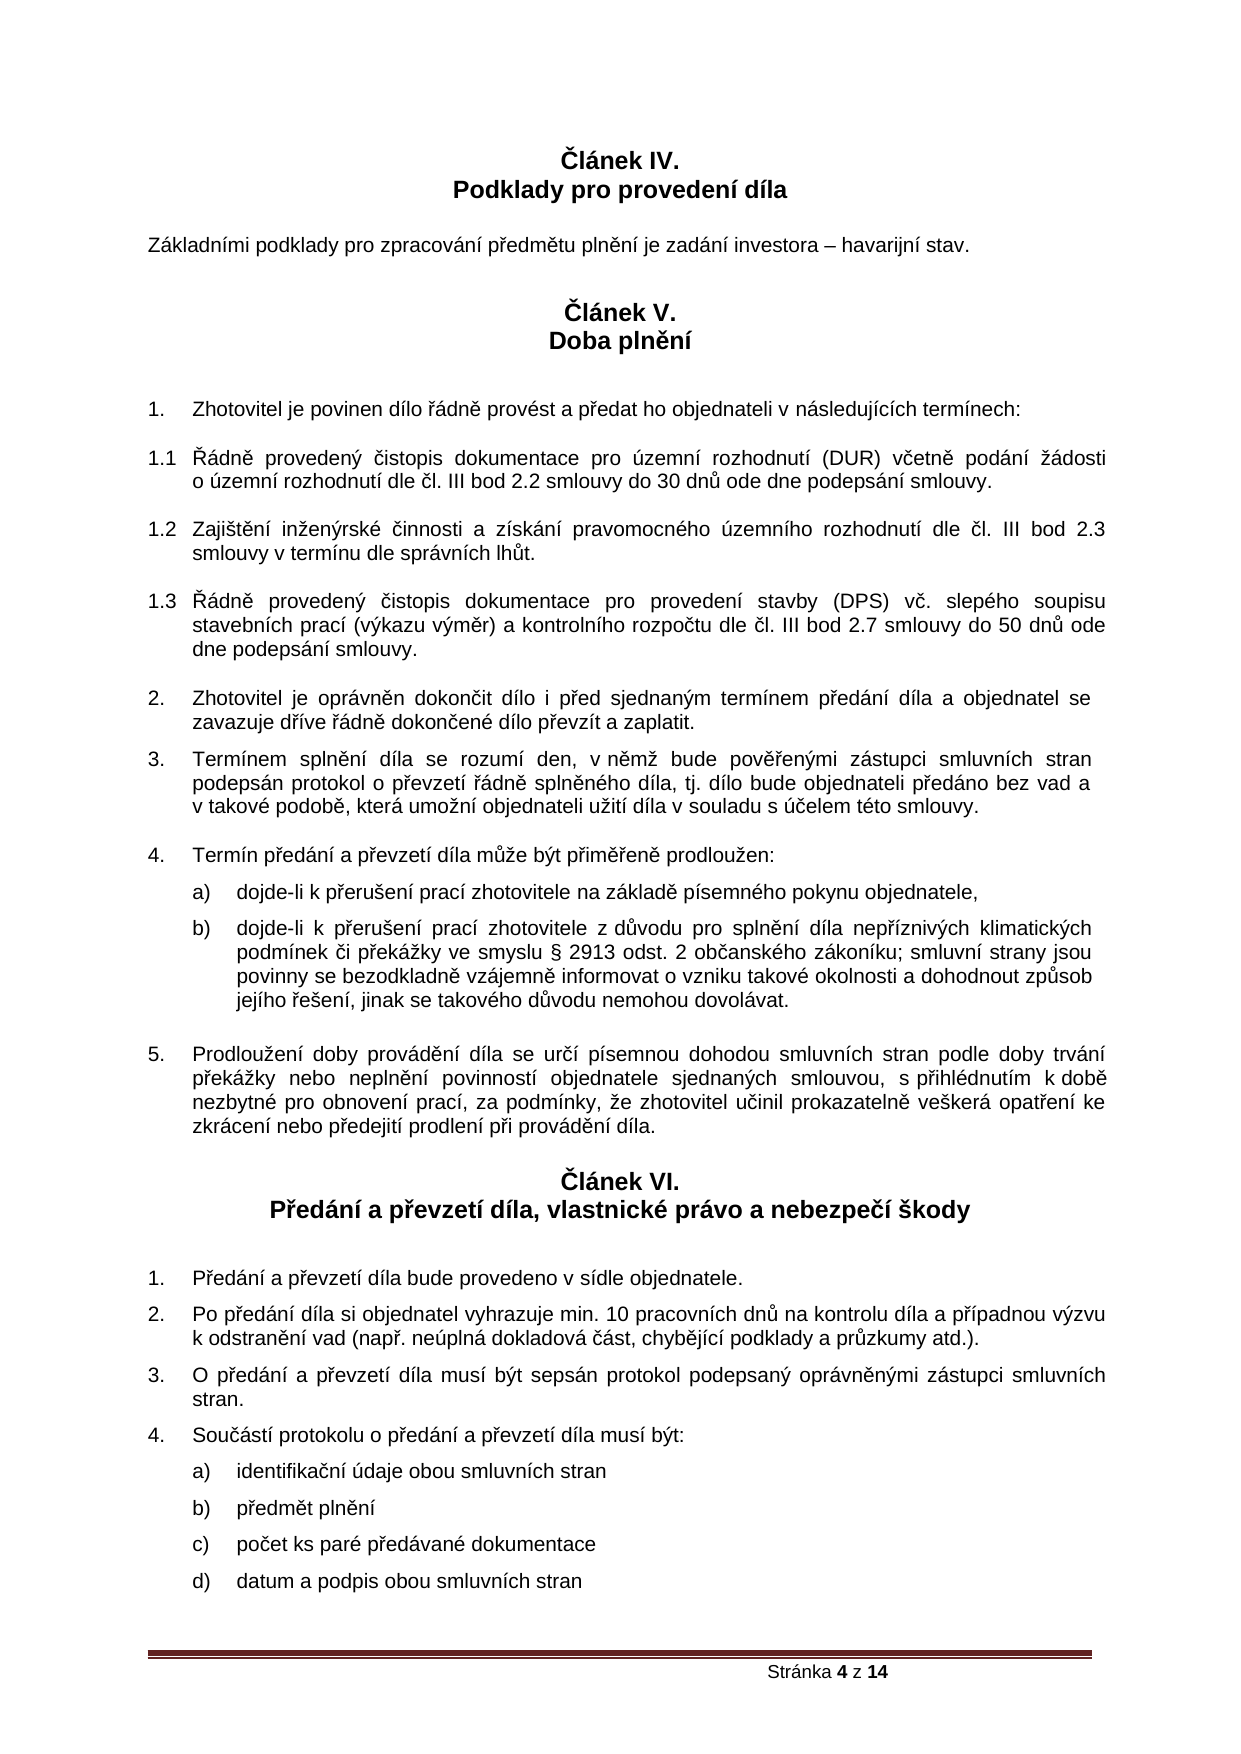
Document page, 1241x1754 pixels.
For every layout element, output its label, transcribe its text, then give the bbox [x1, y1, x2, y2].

list dojde-li k přerušení prací zhotovitele z důvodu pro splnění díla nepříznivých klimatických podmínek či překážky ve smyslu § 2913 odst. 2 občanského zákoníku; smluvní strany jsou povinny se bezodkladně vzájemně informovat o vzniku takové okolnosti a dohodnout způsob jejího řešení, jinak se takového důvodu nemohou dovolávat. [192, 916, 1092, 1012]
text Článek IV. [148, 146, 1092, 175]
text Článek V. [148, 298, 1092, 326]
list počet ks paré předávané dokumentace [192, 1532, 1092, 1556]
list Prodloužení doby provádění díla se určí písemnou dohodou smluvních stran podle doby trvání překážky nebo neplnění povinností objednatele sjednaných smlouvou, s přihlédnutím k době nezbytné pro obnovení prací, za podmínky, že zhotovitel učinil prokazatelně veškerá opatření ke zkrácení nebo předejití prodlení při provádění díla. [148, 1042, 1107, 1138]
list dojde-li k přerušení prací zhotovitele na základě písemného pokynu objednatele, [192, 880, 1092, 904]
list Řádně provedený čistopis dokumentace pro provedení stavby (DPS) vč. slepého soupisu stavebních prací (výkazu výměr) a kontrolního rozpočtu dle čl. III bod 2.7 smlouvy do 50 dnů ode dne podepsání smlouvy. [148, 589, 1107, 661]
list Zhotovitel je povinen dílo řádně provést a předat ho objednateli v následujících termínech: [148, 396, 1107, 420]
list předmět plnění [192, 1496, 1092, 1520]
list Řádně provedený čistopis dokumentace pro územní rozhodnutí (DUR) včetně podání žádosti o územní rozhodnutí dle čl. III bod 2.2 smlouvy do 30 dnů ode dne podepsání smlouvy. [148, 445, 1107, 493]
list Po předání díla si objednatel vyhrazuje min. 10 pracovních dnů na kontrolu díla a případnou výzvu k odstranění vad (např. neúplná dokladová část, chybějící podklady a průzkumy atd.). [148, 1302, 1107, 1350]
list Termín předání a převzetí díla může být přiměřeně prodloužen: [148, 843, 1092, 867]
list Termínem splnění díla se rozumí den, v němž bude pověřenými zástupci smluvních stran podepsán protokol o převzetí řádně splněného díla, tj. dílo bude objednateli předáno bez vad a v takové podobě, která umožní objednateli užití díla v souladu s účelem této smlouvy. [148, 746, 1092, 818]
list Součástí protokolu o předání a převzetí díla musí být: [148, 1423, 1107, 1447]
list datum a podpis obou smluvních stran [192, 1569, 1092, 1593]
list Zhotovitel je oprávněn dokončit dílo i před sjednaným termínem předání díla a objednatel se zavazuje dříve řádně dokončené dílo převzít a zaplatit. [148, 686, 1092, 734]
list Zajištění inženýrské činnosti a získání pravomocného územního rozhodnutí dle čl. III bod 2.3 smlouvy v termínu dle správních lhůt. [148, 517, 1107, 565]
list identifikační údaje obou smluvních stran [192, 1459, 1092, 1483]
text Článek VI. [148, 1167, 1092, 1196]
text Doba plnění [148, 326, 1092, 355]
text Podklady pro provedení díla [148, 175, 1092, 204]
list O předání a převzetí díla musí být sepsán protokol podepsaný oprávněnými zástupci smluvních stran. [148, 1362, 1107, 1410]
text Předání a převzetí díla, vlastnické právo a nebezpečí škody [148, 1196, 1092, 1224]
text Základními podklady pro zpracování předmětu plnění je zadání investora – havarijní stav. [148, 232, 1092, 256]
list Předání a převzetí díla bude provedeno v sídle objednatele. [148, 1266, 1107, 1289]
